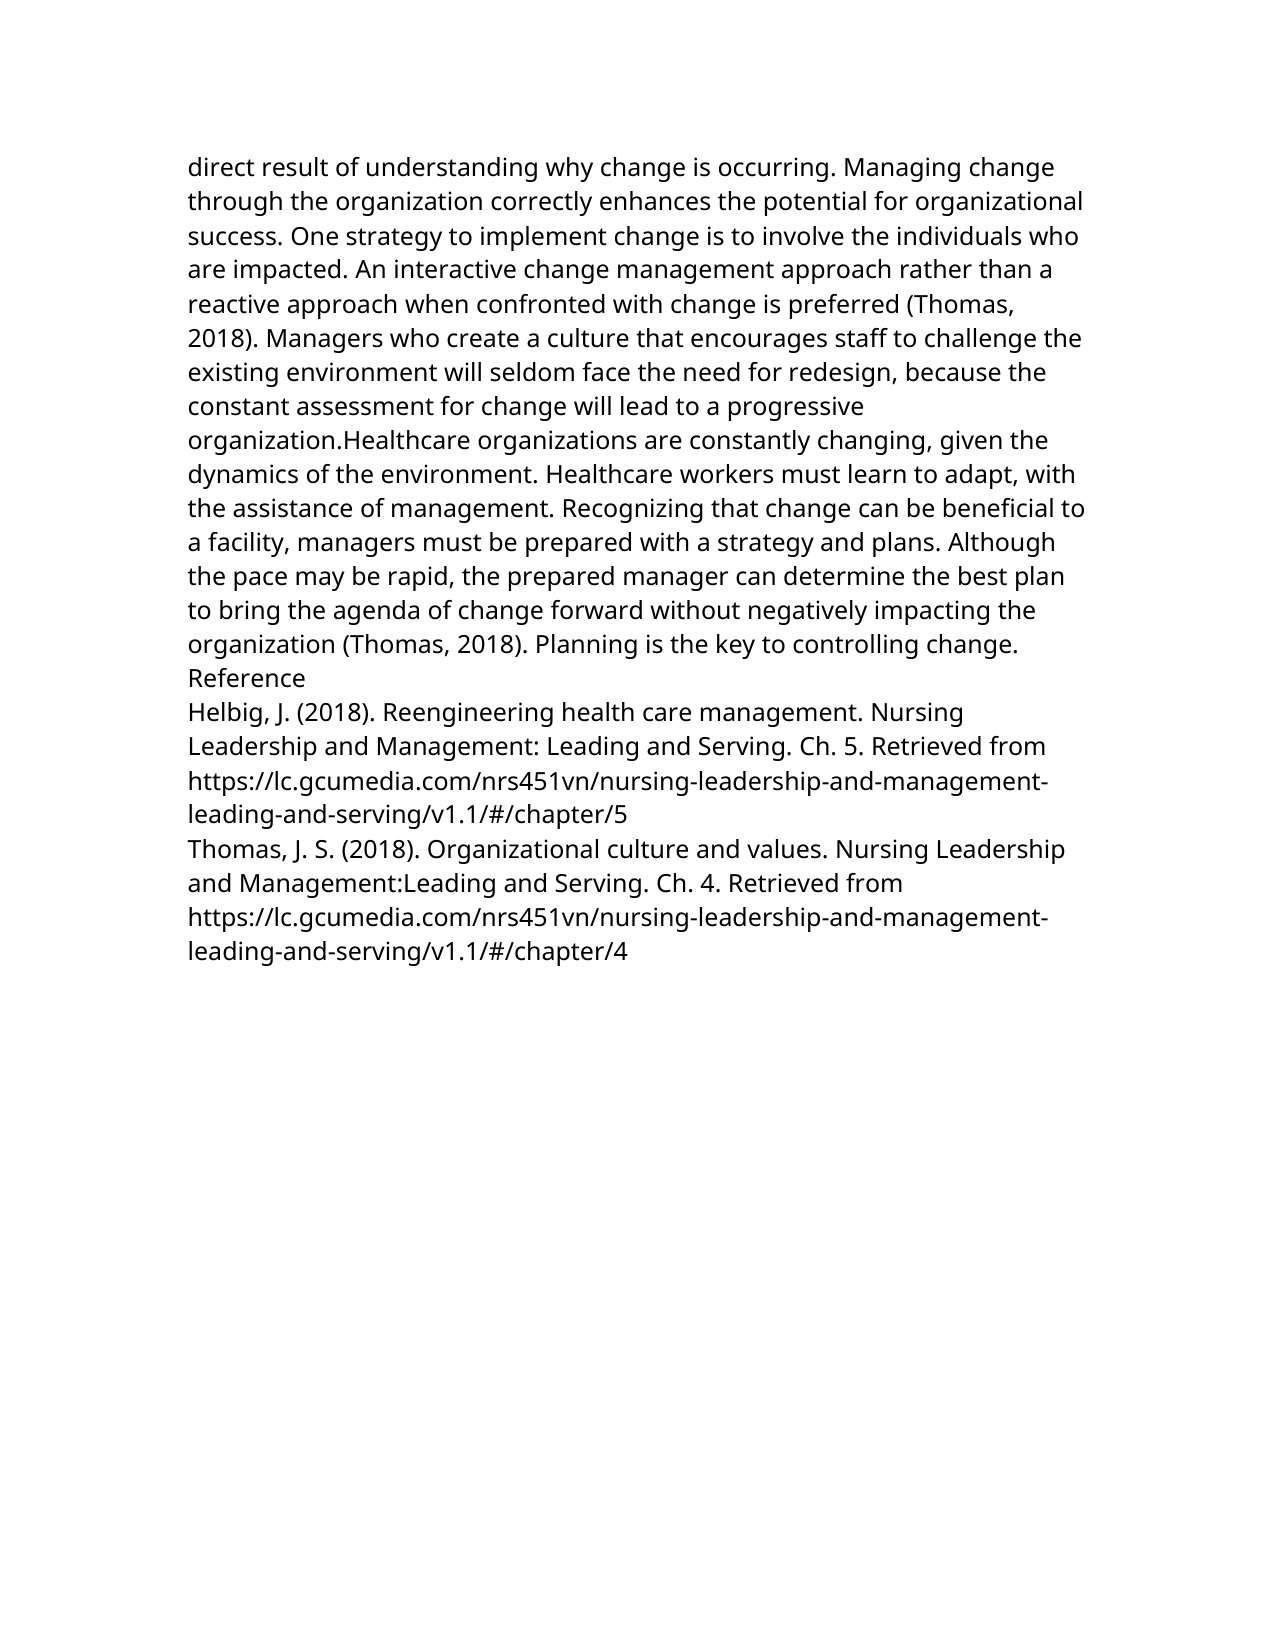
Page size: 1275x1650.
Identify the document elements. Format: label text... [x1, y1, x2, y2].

text Helbig, J. (2018). Reengineering health care management. Nursing Leadership and Management: Leading and Serving. Ch. 5. Retrieved from https://lc.gcumedia.com/nrs451vn/nursing-leadership-and-management-leading-and-serving/v1.1/#/chapter/5 [187, 695, 1087, 831]
text Thomas, J. S. (2018). Organizational culture and values. Nursing Leadership and Management:Leading and Serving. Ch. 4. Retrieved from https://lc.gcumedia.com/nrs451vn/nursing-leadership-and-management-leading-and-serving/v1.1/#/chapter/4 [187, 831, 1087, 967]
text Reference [187, 661, 1087, 695]
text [187, 150, 1087, 661]
